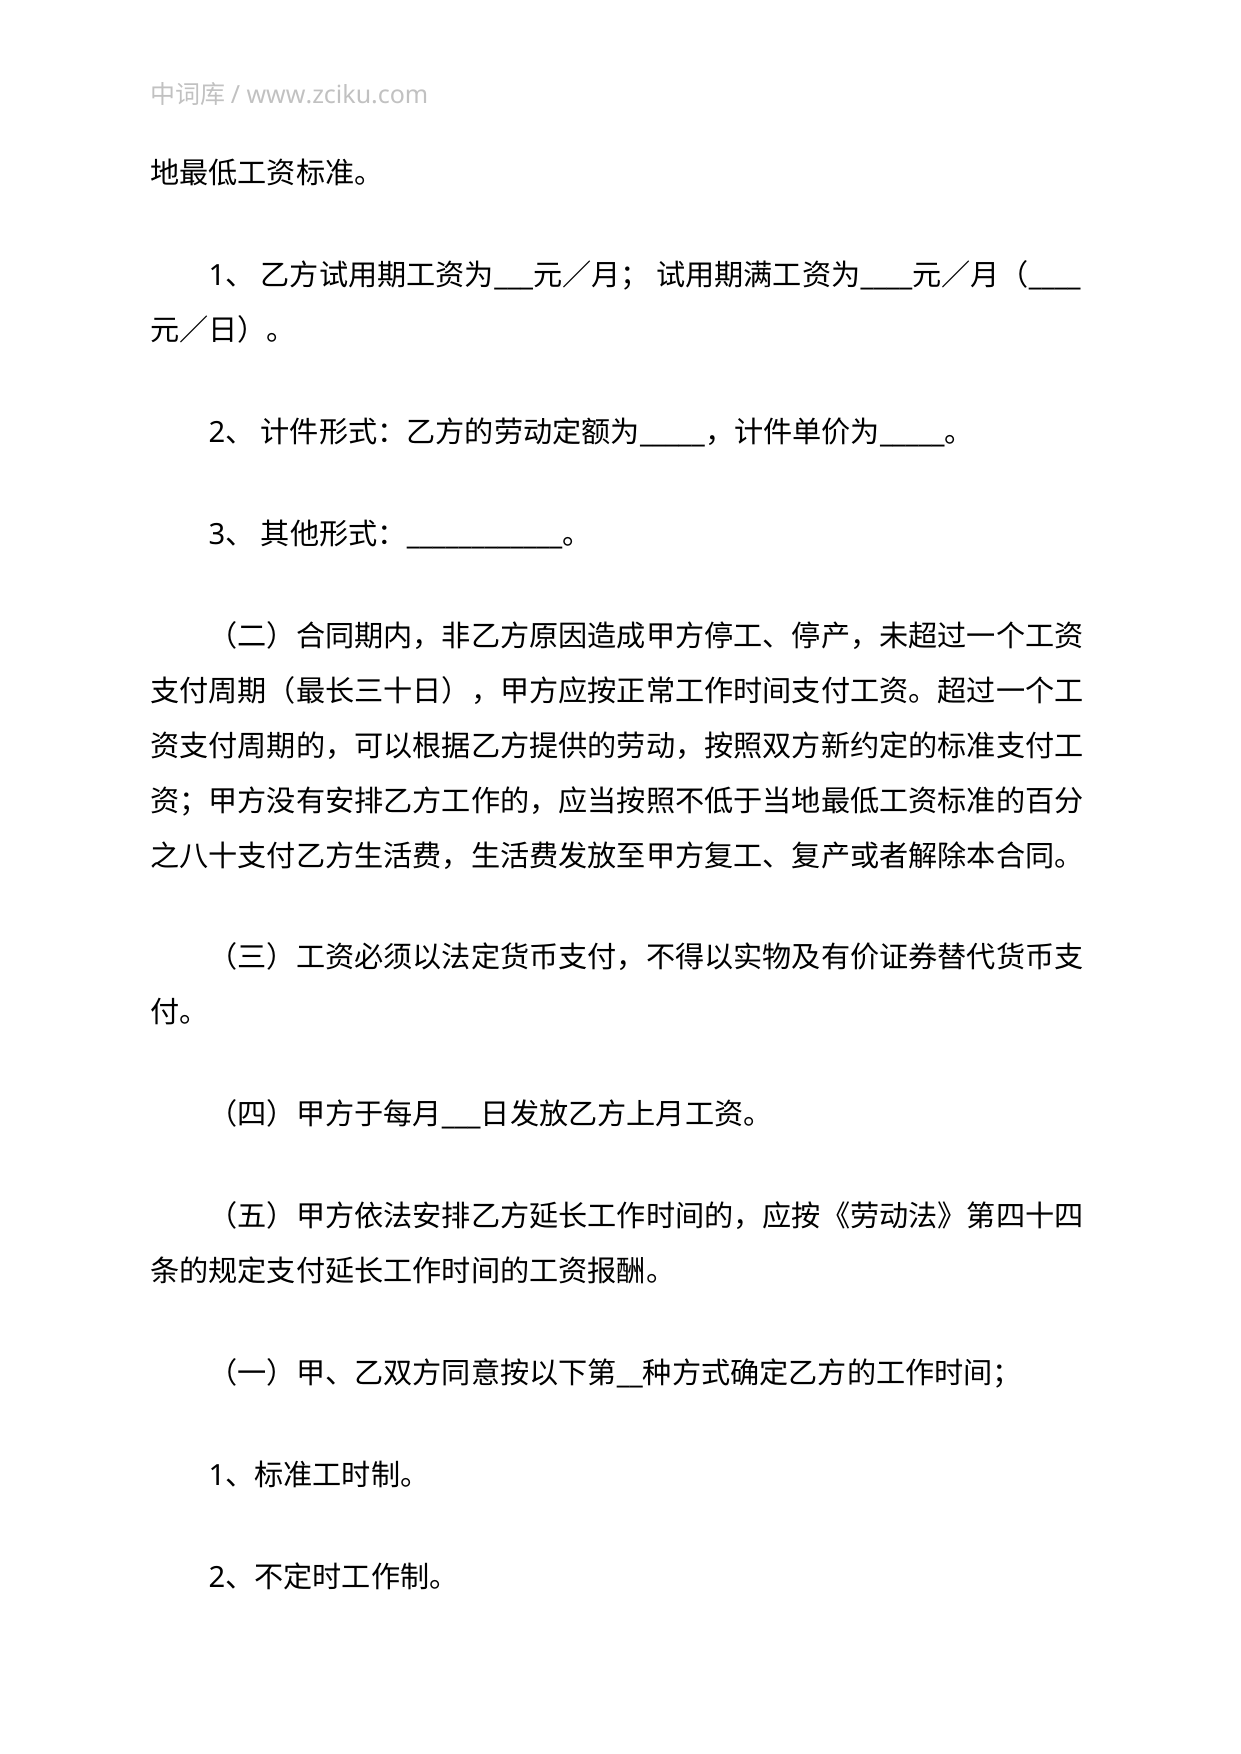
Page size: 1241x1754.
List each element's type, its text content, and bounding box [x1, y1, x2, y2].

text （四）甲方于每月___日发放乙方上月工资。 [150, 1091, 1090, 1133]
text 2、不定时工作制。 [150, 1553, 1090, 1596]
text 2、 计件形式：乙方的劳动定额为_____，计件单价为_____。 [150, 408, 1090, 451]
text （一）甲、乙双方同意按以下第__种方式确定乙方的工作时间； [150, 1349, 1090, 1392]
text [150, 150, 1090, 192]
text （三）工资必须以法定货币支付，不得以实物及有价证券替代货币支付。 [150, 934, 1090, 1031]
text （二）合同期内，非乙方原因造成甲方停工、停产，未超过一个工资支付周期（最长三十日），甲方应按正常工作时间支付工资。超过一个工资支付周期的，可以根据乙方提供的劳动，按照双方新约定的标准支付工资；甲方没有安排乙方工作的，应当按照不低于当地最低工资标准的百分之八十支付乙方生活费，生活费发放至甲方复工、复产或者解除本合同。 [150, 612, 1090, 874]
text 1、 乙方试用期工资为___元∕月； 试用期满工资为____元∕月（____元∕日）。 [150, 252, 1090, 349]
text （五）甲方依法安排乙方延长工作时间的，应按《劳动法》第四十四条的规定支付延长工作时间的工资报酬。 [150, 1192, 1090, 1290]
text 1、标准工时制。 [150, 1451, 1090, 1493]
text 3、 其他形式：____________。 [150, 511, 1090, 553]
